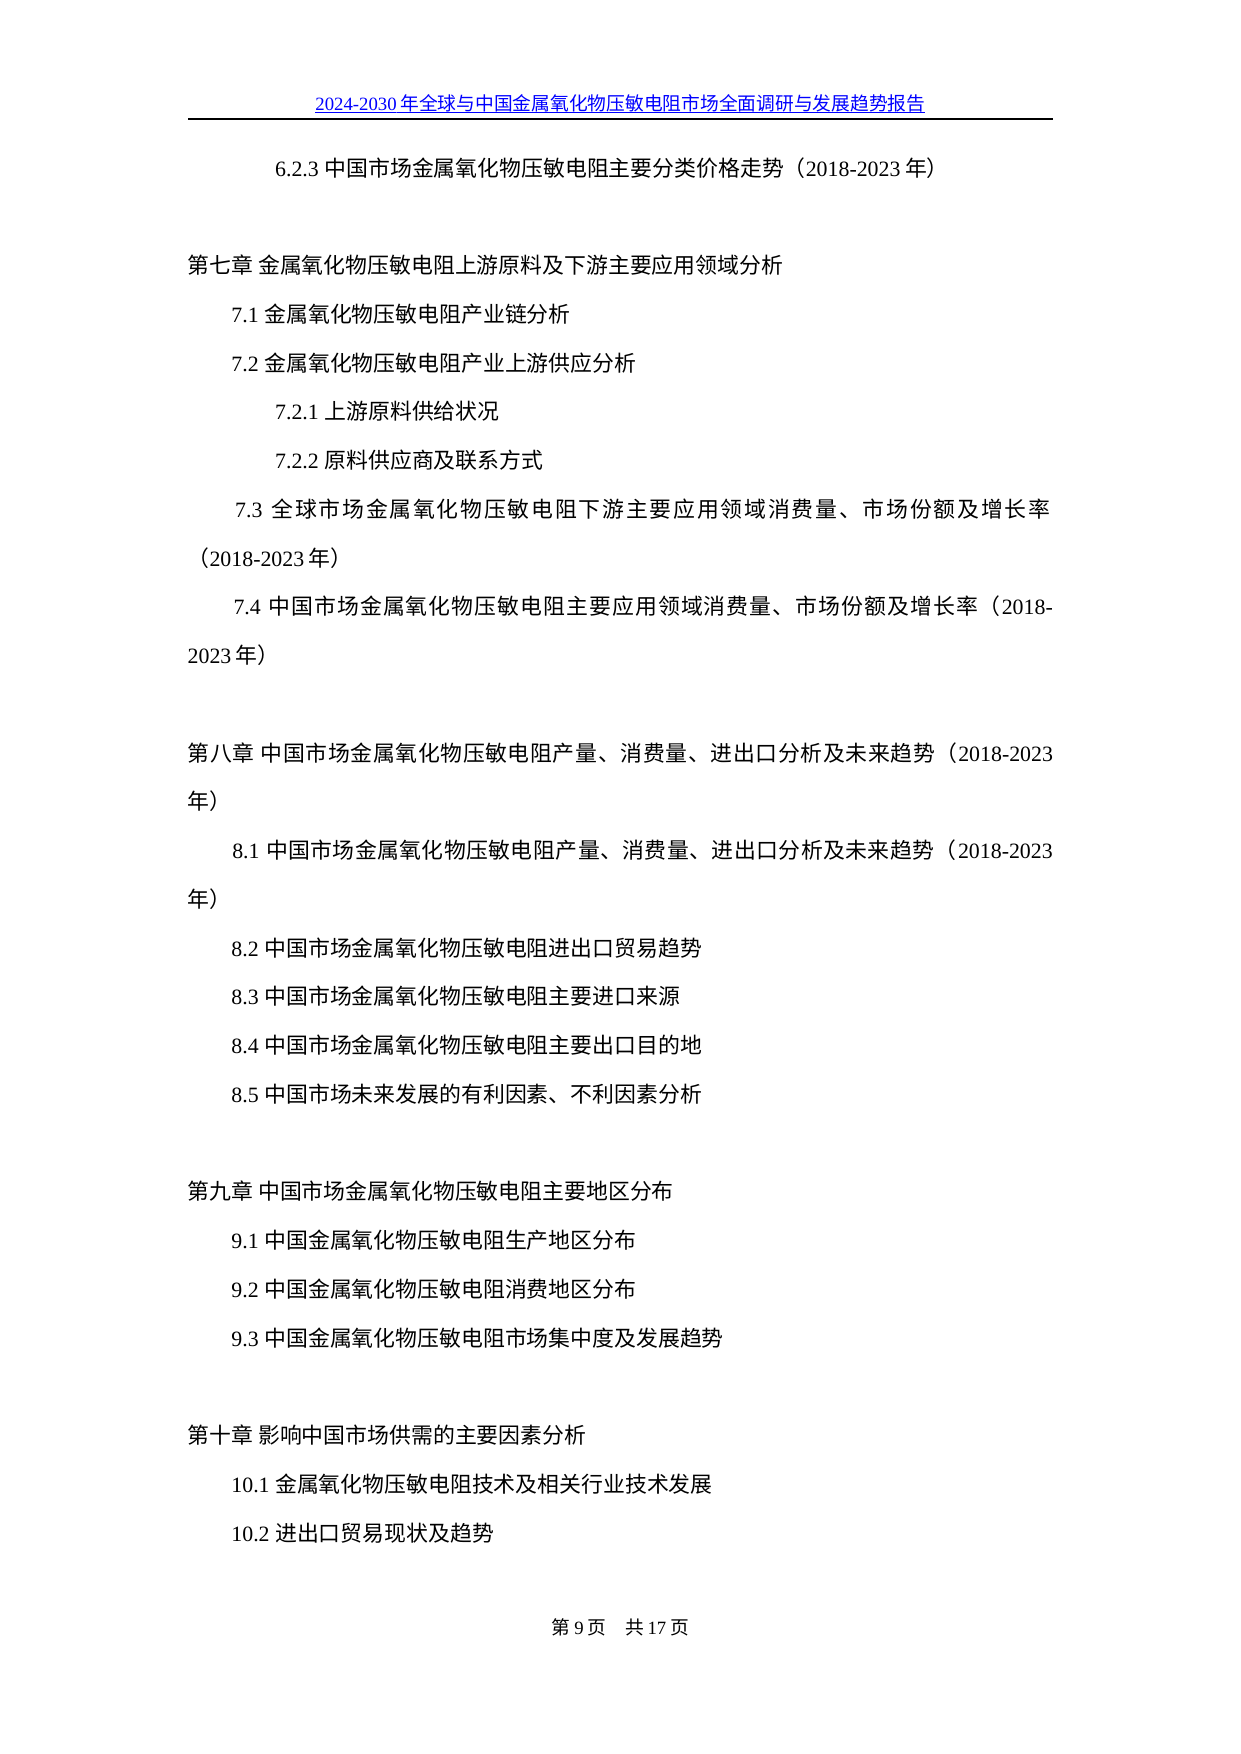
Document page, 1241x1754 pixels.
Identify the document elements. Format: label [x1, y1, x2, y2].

text [187, 150, 1053, 1548]
